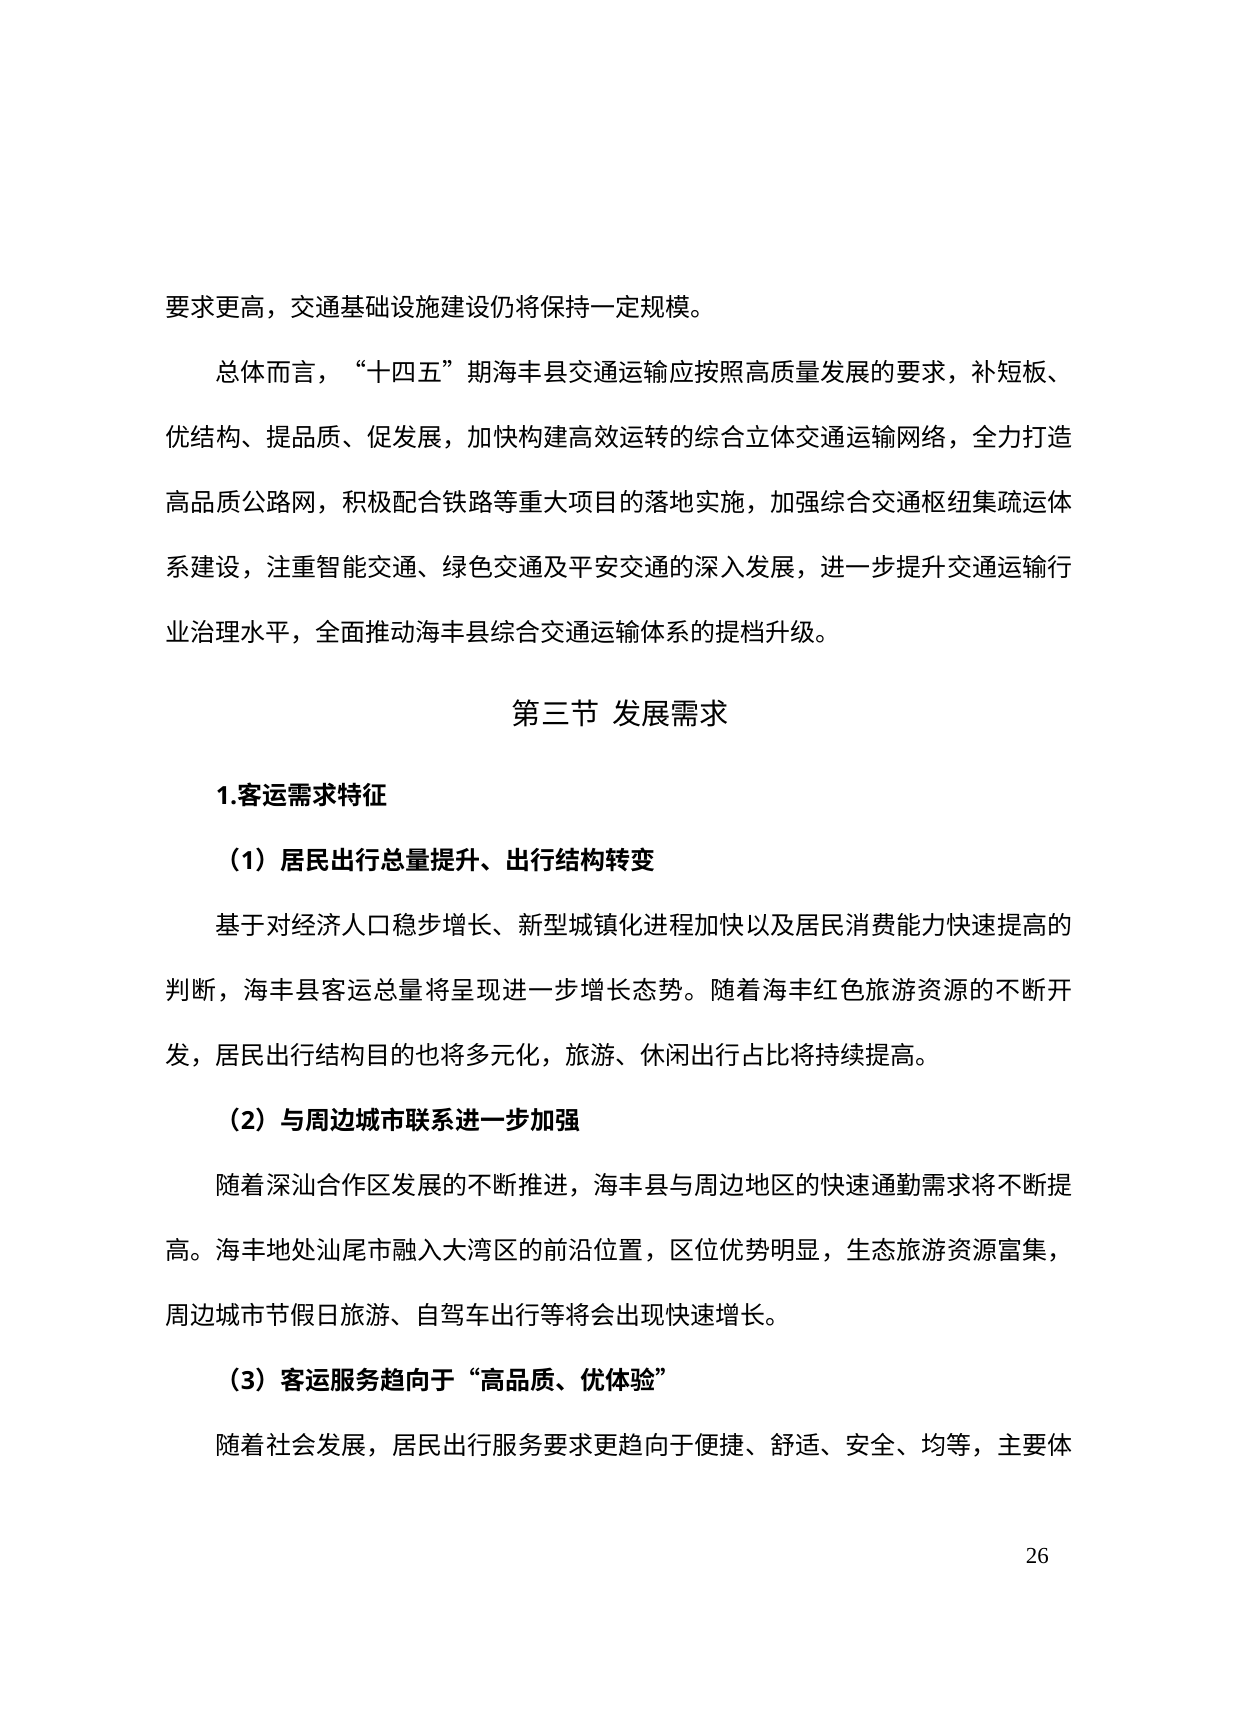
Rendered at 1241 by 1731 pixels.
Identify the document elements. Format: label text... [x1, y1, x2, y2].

text 总体而言，“十四五”期海丰县交通运输应按照高质量发展的要求，补短板、优结构、提品质、促发展，加快构建高效运转的综合立体交通运输网络，全力打造高品质公路网，积极配合铁路等重大项目的落地实施，加强综合交通枢纽集疏运体系建设，注重智能交通、绿色交通及平安交通的深入发展，进一步提升交通运输行业治理水平，全面推动海丰县综合交通运输体系的提档升级。 [165, 338, 1075, 663]
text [165, 1411, 1075, 1476]
text （3）客运服务趋向于“高品质、优体验” [165, 1346, 1075, 1411]
text 1.客运需求特征 [165, 761, 1075, 826]
text 基于对经济人口稳步增长、新型城镇化进程加快以及居民消费能力快速提高的判断，海丰县客运总量将呈现进一步增长态势。随着海丰红色旅游资源的不断开发，居民出行结构目的也将多元化，旅游、休闲出行占比将持续提高。 [165, 891, 1075, 1086]
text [165, 273, 1075, 338]
text （1）居民出行总量提升、出行结构转变 [165, 826, 1075, 891]
text （2）与周边城市联系进一步加强 [165, 1086, 1075, 1151]
text 随着深汕合作区发展的不断推进，海丰县与周边地区的快速通勤需求将不断提高。海丰地处汕尾市融入大湾区的前沿位置，区位优势明显，生态旅游资源富集，周边城市节假日旅游、自驾车出行等将会出现快速增长。 [165, 1151, 1075, 1346]
text 第三节 发展需求 [165, 679, 1075, 744]
